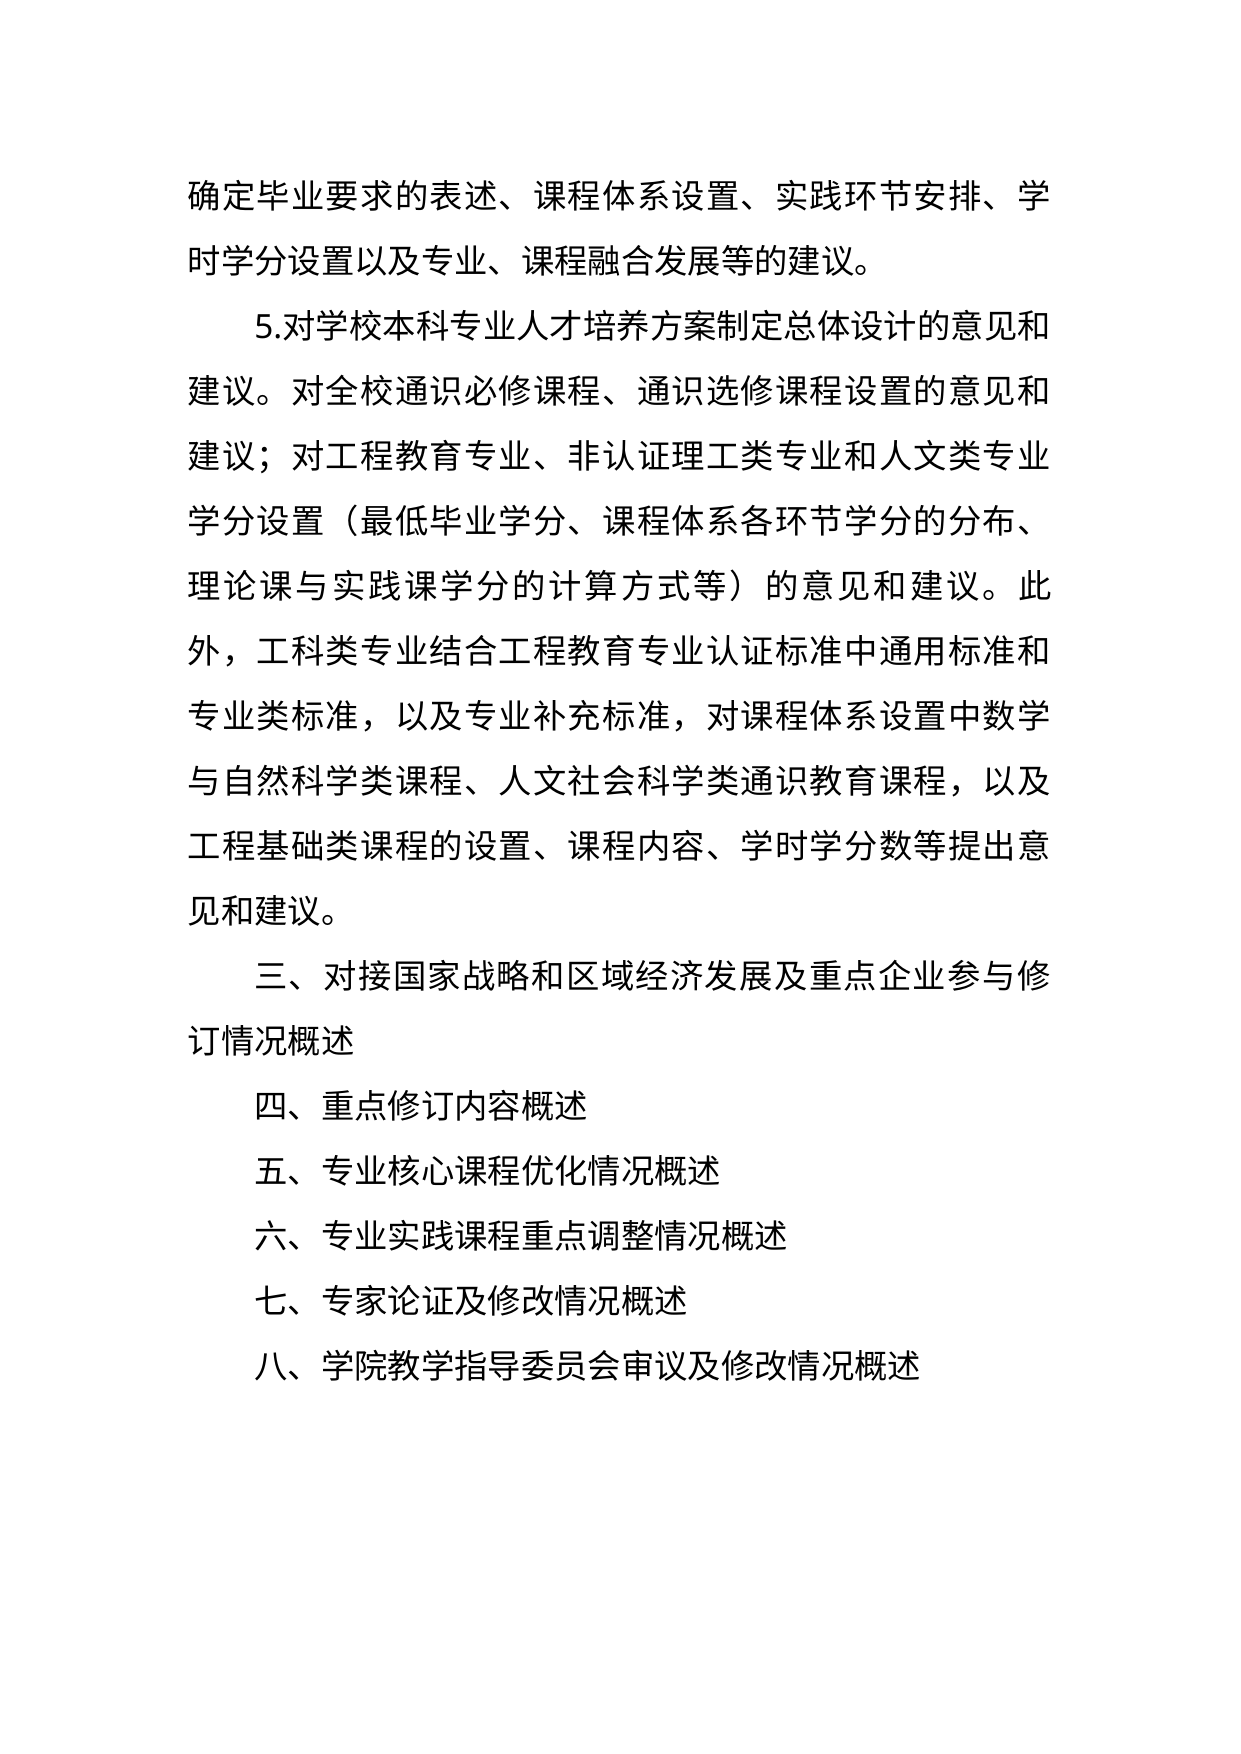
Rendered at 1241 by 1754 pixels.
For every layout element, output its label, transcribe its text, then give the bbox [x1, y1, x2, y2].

list 六、专业实践课程重点调整情况概述 [187, 1202, 1053, 1267]
text 八、学院教学指导委员会审议及修改情况概述 [187, 1332, 1053, 1397]
text 5.对学校本科专业人才培养方案制定总体设计的意见和建议。对全校通识必修课程、通识选修课程设置的意见和建议；对工程教育专业、非认证理工类专业和人文类专业学分设置（最低毕业学分、课程体系各环节学分的分布、理论课与实践课学分的计算方式等）的意见和建议。此外，工科类专业结合工程教育专业认证标准中通用标准和专业类标准，以及专业补充标准，对课程体系设置中数学与自然科学类课程、人文社会科学类通识教育课程，以及工程基础类课程的设置、课程内容、学时学分数等提出意见和建议。 [187, 292, 1053, 942]
text 四、重点修订内容概述 [187, 1072, 1053, 1137]
text 三、对接国家战略和区域经济发展及重点企业参与修订情况概述 [187, 942, 1053, 1072]
text 五、专业核心课程优化情况概述 [187, 1137, 1053, 1202]
text 七、专家论证及修改情况概述 [187, 1267, 1053, 1332]
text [187, 162, 1053, 292]
